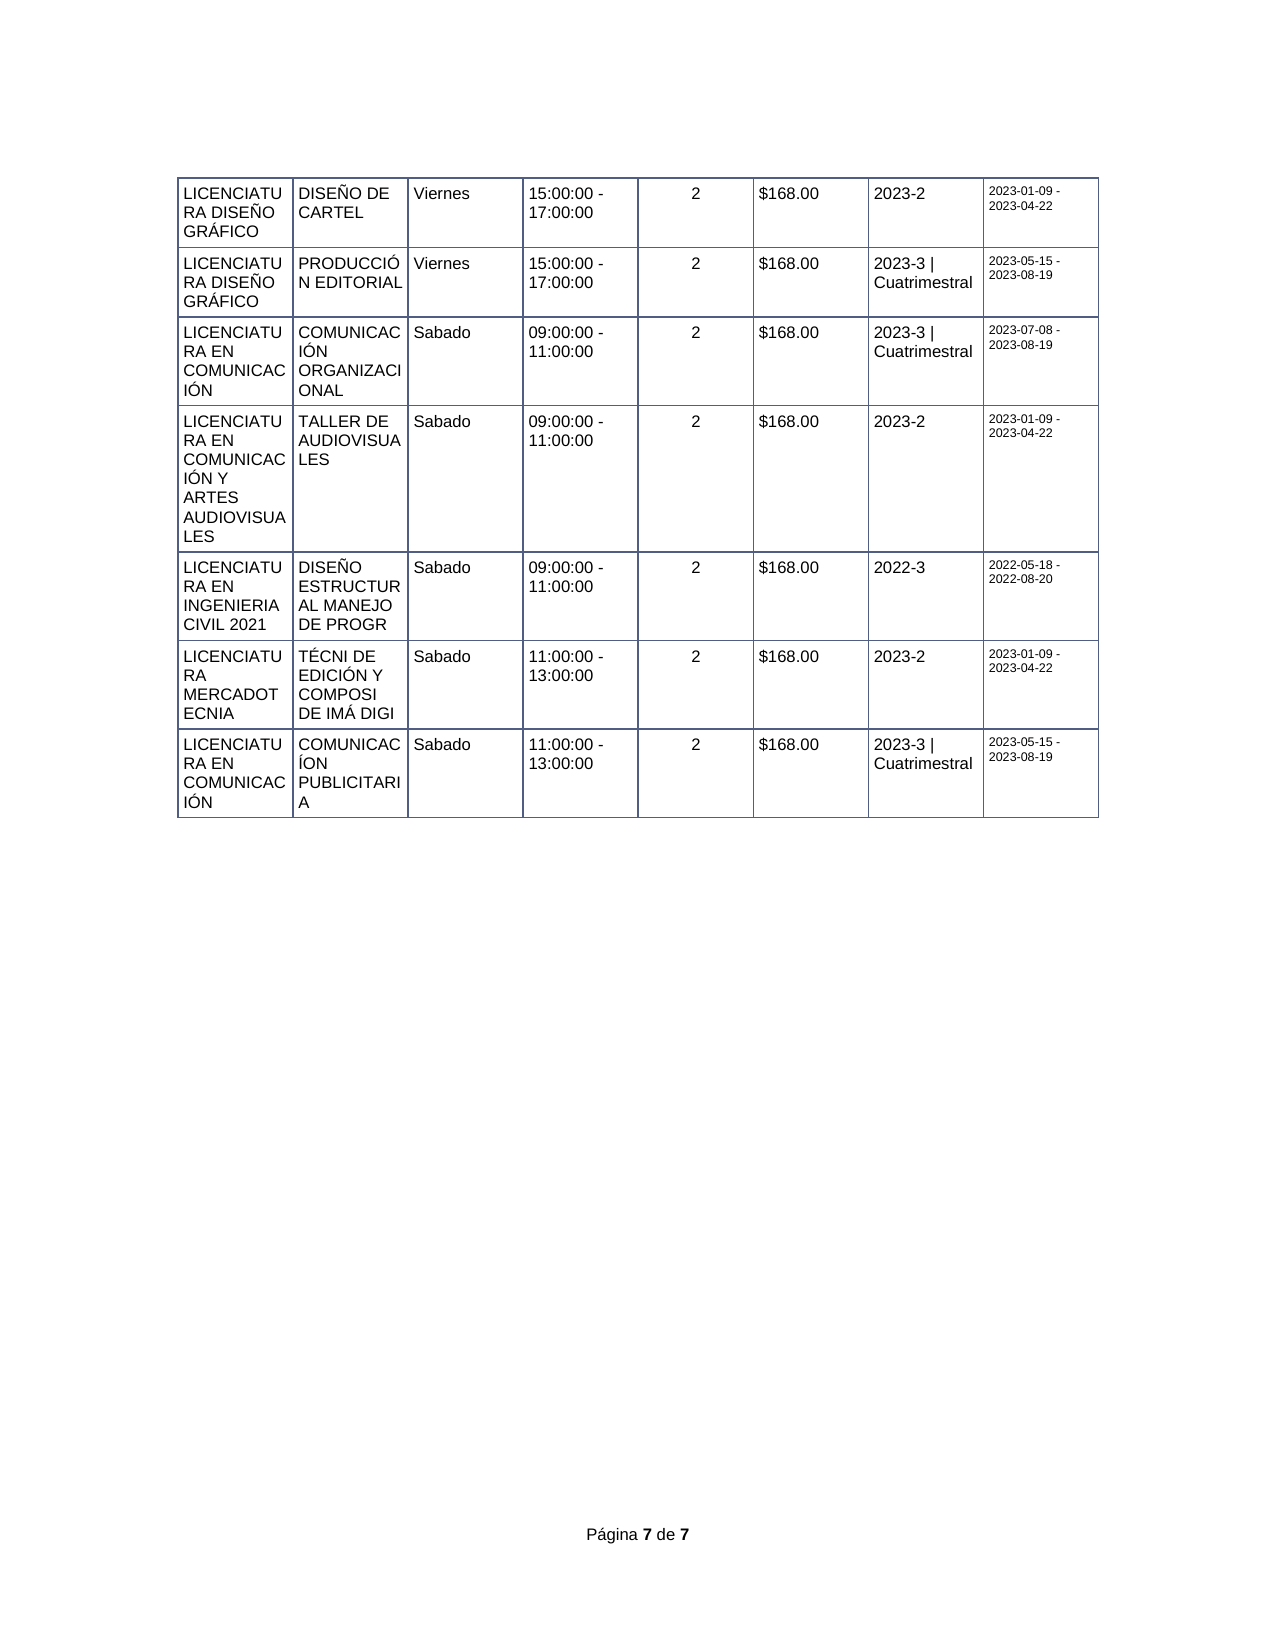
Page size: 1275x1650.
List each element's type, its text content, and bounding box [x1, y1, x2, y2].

table_cell 2 [639, 248, 753, 316]
table_cell 2023-01-09 - 2023-04-22 [984, 406, 1098, 551]
table_cell $168.00 [754, 248, 868, 316]
table_cell TÉCNI DE EDICIÓN Y COMPOSI DE IMÁ DIGI [294, 641, 407, 728]
table_cell LICENCIATURA DISEÑO GRÁFICO [179, 248, 292, 316]
table_cell 2 [639, 730, 753, 817]
table_cell DISEÑO ESTRUCTURAL MANEJO DE PROGR [294, 553, 407, 639]
table_cell 2023-3 | Cuatrimestral [869, 318, 983, 405]
table_cell LICENCIATURA EN COMUNICACIÓN [179, 318, 292, 405]
table_cell LICENCIATURA EN COMUNICACIÓN Y ARTES AUDIOVISUALES [179, 406, 292, 551]
table_cell TALLER DE AUDIOVISUALES [294, 406, 407, 551]
table_cell Sabado [409, 406, 522, 551]
table_cell 2 [639, 318, 753, 405]
table_cell 15:00:00 - 17:00:00 [524, 179, 637, 247]
table_cell 2023-2 [869, 179, 983, 247]
table_cell COMUNICACIÓN ORGANIZACIONAL [294, 318, 407, 405]
table_cell 09:00:00 - 11:00:00 [524, 318, 637, 405]
table_cell Viernes [409, 248, 522, 316]
table_cell 15:00:00 - 17:00:00 [524, 248, 637, 316]
table_cell Viernes [409, 179, 522, 247]
table_cell 09:00:00 - 11:00:00 [524, 406, 637, 551]
table_cell COMUNICACÍON PUBLICITARIA [294, 730, 407, 817]
table_cell 2 [639, 179, 753, 247]
table_cell 2023-05-15 - 2023-08-19 [984, 730, 1098, 817]
table_cell 2023-3 | Cuatrimestral [869, 248, 983, 316]
table_cell $168.00 [754, 641, 868, 728]
table_cell $168.00 [754, 406, 868, 551]
table_cell 2023-2 [869, 406, 983, 551]
table_cell $168.00 [754, 318, 868, 405]
table_cell LICENCIATURA EN INGENIERIA CIVIL 2021 [179, 553, 292, 639]
table_cell DISEÑO DE CARTEL [294, 179, 407, 247]
table_cell 2023-3 | Cuatrimestral [869, 730, 983, 817]
table_cell 2023-01-09 - 2023-04-22 [984, 179, 1098, 247]
table_cell 09:00:00 - 11:00:00 [524, 553, 637, 639]
table_cell $168.00 [754, 553, 868, 639]
table_cell 2 [639, 406, 753, 551]
table_cell 2023-05-15 - 2023-08-19 [984, 248, 1098, 316]
table_cell 11:00:00 - 13:00:00 [524, 730, 637, 817]
table_cell Sabado [409, 553, 522, 639]
table_cell 2022-05-18 - 2022-08-20 [984, 553, 1098, 639]
table_cell PRODUCCIÓN EDITORIAL [294, 248, 407, 316]
table_cell 11:00:00 - 13:00:00 [524, 641, 637, 728]
table_cell 2023-2 [869, 641, 983, 728]
table_cell $168.00 [754, 179, 868, 247]
table_cell 2 [639, 553, 753, 639]
table_cell $168.00 [754, 730, 868, 817]
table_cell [179, 179, 292, 247]
table_cell 2023-01-09 - 2023-04-22 [984, 641, 1098, 728]
table_cell LICENCIATURA EN COMUNICACIÓN [179, 730, 292, 817]
table_cell 2 [639, 641, 753, 728]
table_cell Sabado [409, 730, 522, 817]
table_cell 2022-3 [869, 553, 983, 639]
table_cell Sabado [409, 318, 522, 405]
table_cell 2023-07-08 - 2023-08-19 [984, 318, 1098, 405]
table_cell Sabado [409, 641, 522, 728]
table_cell LICENCIATURA MERCADOTECNIA [179, 641, 292, 728]
